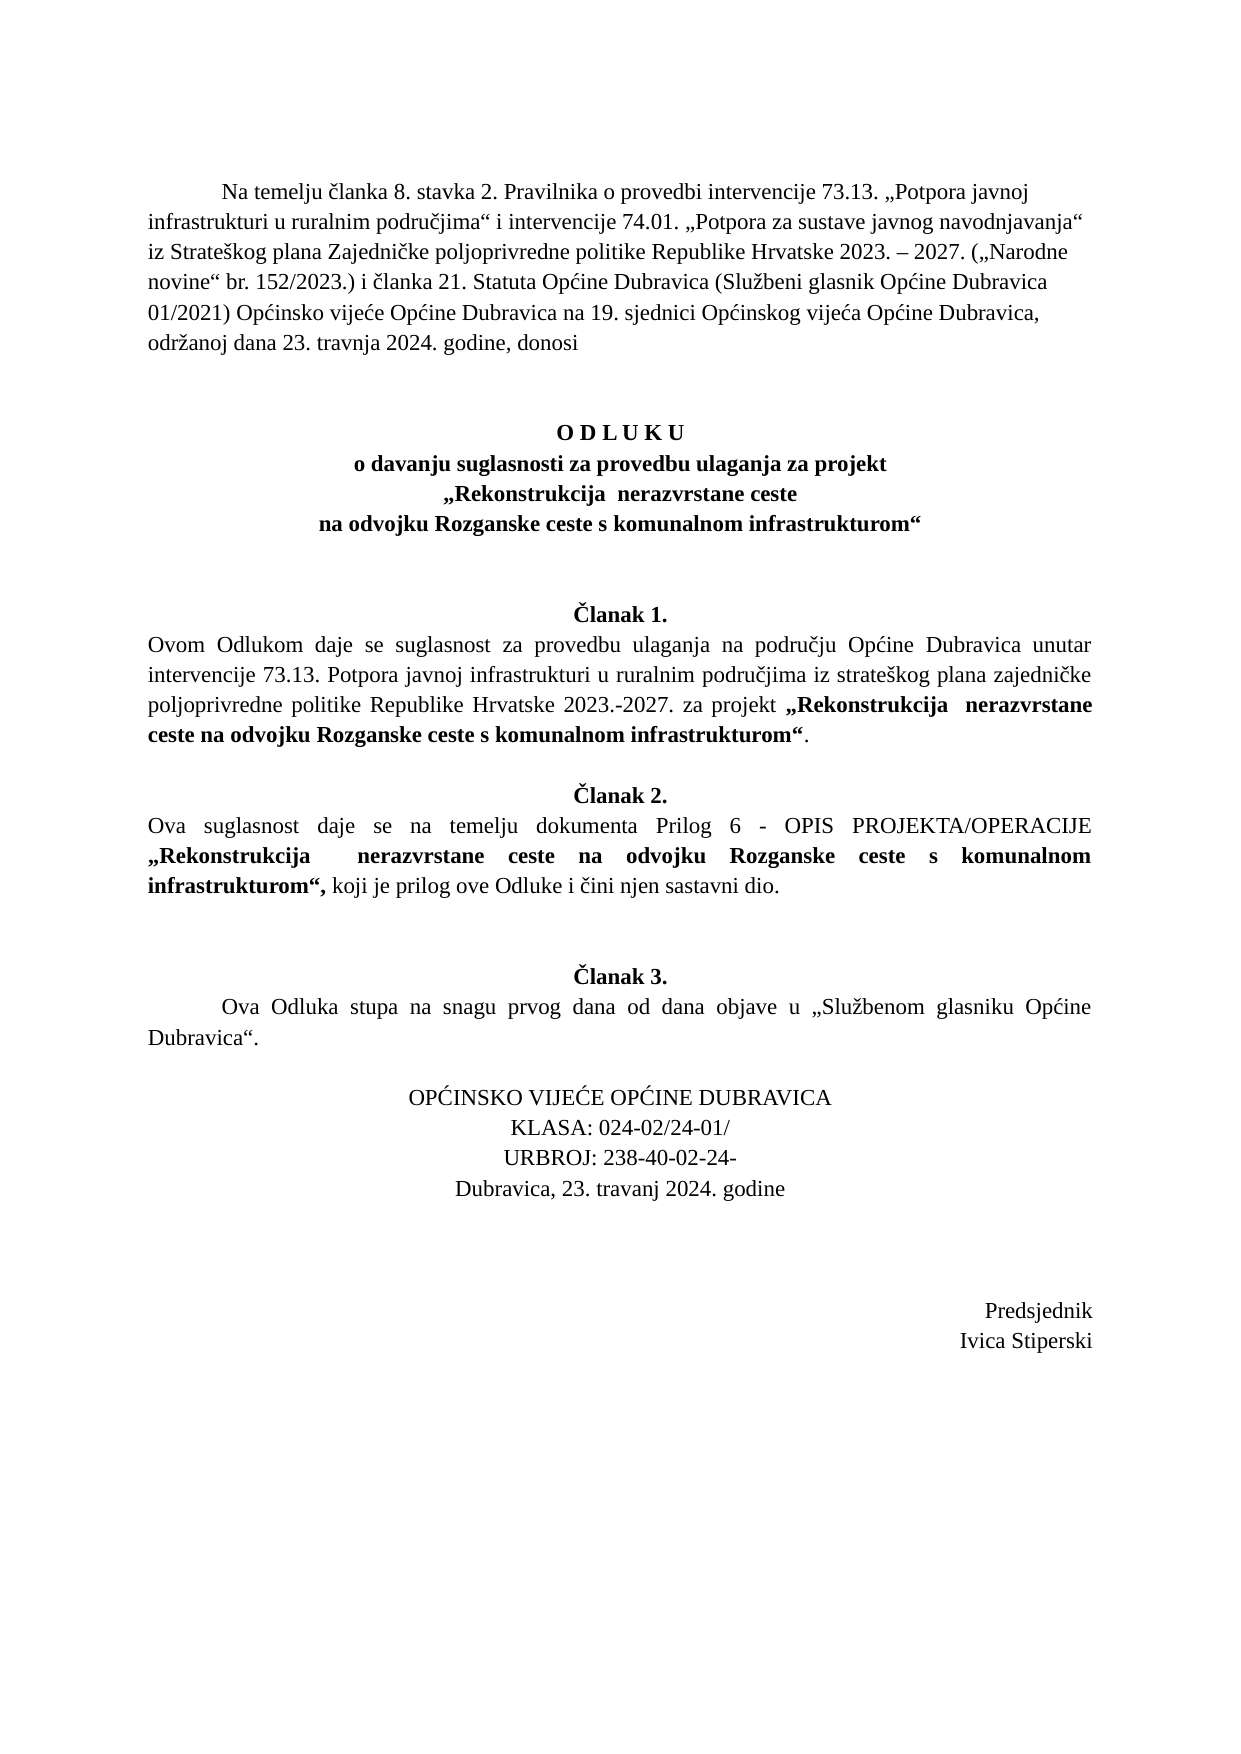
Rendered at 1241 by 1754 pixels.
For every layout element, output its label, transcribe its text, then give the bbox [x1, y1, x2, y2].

text Članak 2. [148, 782, 1093, 808]
text URBROJ: 238-40-02-24- [148, 1144, 1093, 1171]
text O D L U K U [148, 419, 1093, 446]
text o davanju suglasnosti za provedbu ulaganja za projekt [148, 450, 1093, 476]
text Predsjednik [148, 1297, 1093, 1323]
text Ova suglasnost daje se na temelju dokumenta Prilog 6 - OPIS PROJEKTA/OPERACIJE „Rekonstrukcija nerazvrstane ceste na odvojku Rozganske ceste s komunalnom infrastrukturom“, koji je prilog ove Odluke i čini njen sastavni dio. [148, 812, 1093, 899]
text na odvojku Rozganske ceste s komunalnom infrastrukturom“ [148, 510, 1093, 536]
text Ovom Odlukom daje se suglasnost za provedbu ulaganja na području Općine Dubravica unutar intervencije 73.13. Potpora javnoj infrastrukturi u ruralnim područjima iz strateškog plana zajedničke poljoprivredne politike Republike Hrvatske 2023.-2027. za projekt „Rekonstrukcija nerazvrstane ceste na odvojku Rozganske ceste s komunalnom infrastrukturom“. [148, 631, 1093, 748]
text „Rekonstrukcija nerazvrstane ceste [148, 480, 1093, 506]
text Na temelju članka 8. stavka 2. Pravilnika o provedbi intervencije 73.13. „Potpora javnoj infrastrukturi u ruralnim područjima“ i intervencije 74.01. „Potpora za sustave javnog navodnjavanja“ iz Strateškog plana Zajedničke poljoprivredne politike Republike Hrvatske 2023. – 2027. („Narodne novine“ br. 152/2023.) i članka 21. Statuta Općine Dubravica (Službeni glasnik Općine Dubravica 01/2021) Općinsko vijeće Općine Dubravica na 19. sjednici Općinskog vijeća Općine Dubravica, održanoj dana 23. travnja 2024. godine, donosi [148, 178, 1093, 355]
text Članak 1. [148, 601, 1093, 627]
text Ivica Stiperski [148, 1327, 1093, 1354]
text Članak 3. [148, 963, 1093, 989]
text Dubravica, 23. travanj 2024. godine [148, 1175, 1093, 1201]
text Ova Odluka stupa na snagu prvog dana od dana objave u „Službenom glasniku Općine Dubravica“. [148, 993, 1093, 1050]
text OPĆINSKO VIJEĆE OPĆINE DUBRAVICA [148, 1084, 1093, 1110]
text KLASA: 024-02/24-01/ [148, 1114, 1093, 1141]
